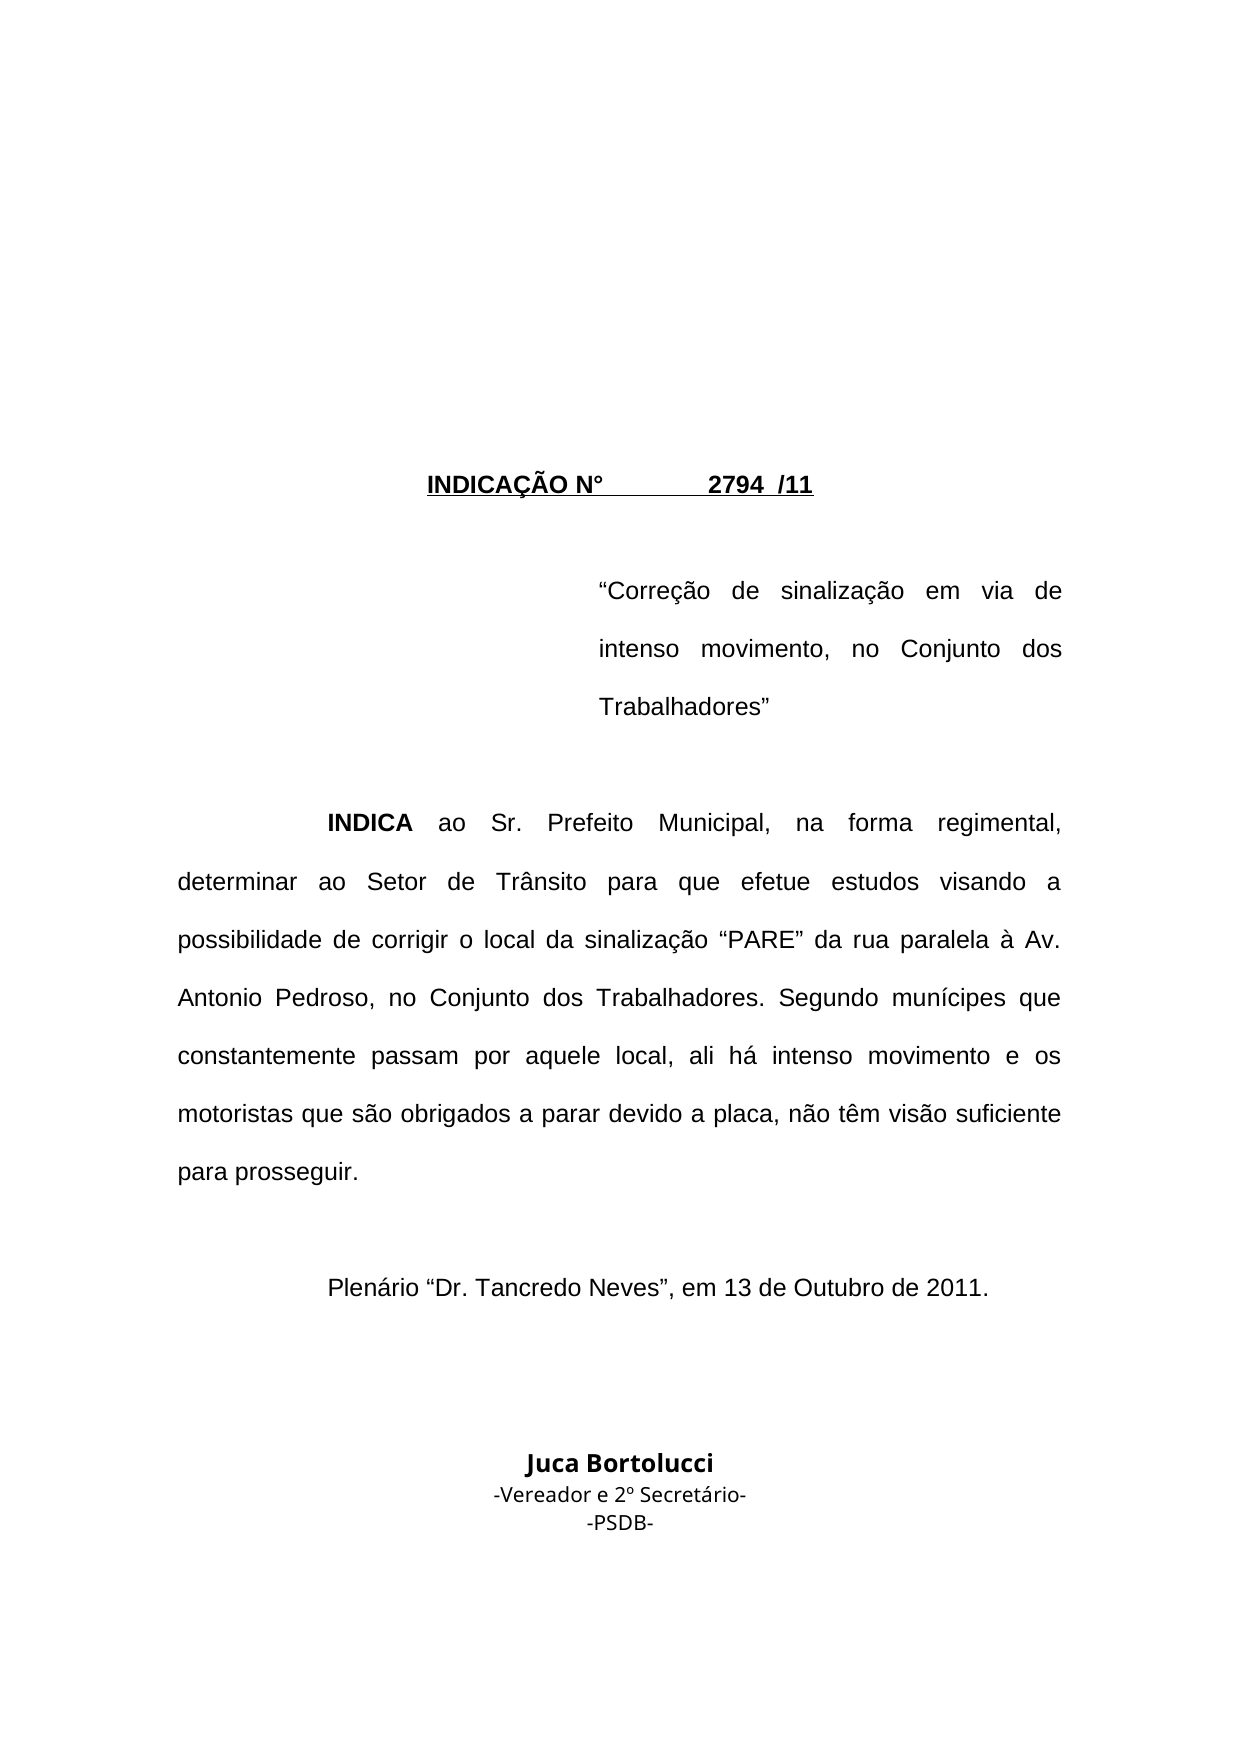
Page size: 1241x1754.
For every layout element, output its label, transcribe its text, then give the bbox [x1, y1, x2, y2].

text -Vereador e 2º Secretário- [177, 1479, 1063, 1508]
text Plenário “Dr. Tancredo Neves”, em 13 de Outubro de 2011. [177, 1273, 1063, 1302]
title INDICAÇÃO N° 2794 /11 [177, 469, 1063, 499]
text -PSDB- [177, 1508, 1063, 1537]
text “Correção de sinalização em via de intenso movimento, no Conjunto dos Trabalhadores” [599, 576, 1063, 721]
subtitle Juca Bortolucci [177, 1446, 1063, 1479]
text INDICA ao Sr. Prefeito Municipal, na forma regimental, determinar ao Setor de Trânsito para que efetue estudos visando a possibilidade de corrigir o local da sinalização “PARE” da rua paralela à Av. Antonio Pedroso, no Conjunto dos Trabalhadores. Segundo munícipes que constantemente passam por aquele local, ali há intenso movimento e os motoristas que são obrigados a parar devido a placa, não têm visão suficiente para prosseguir. [177, 808, 1063, 1186]
